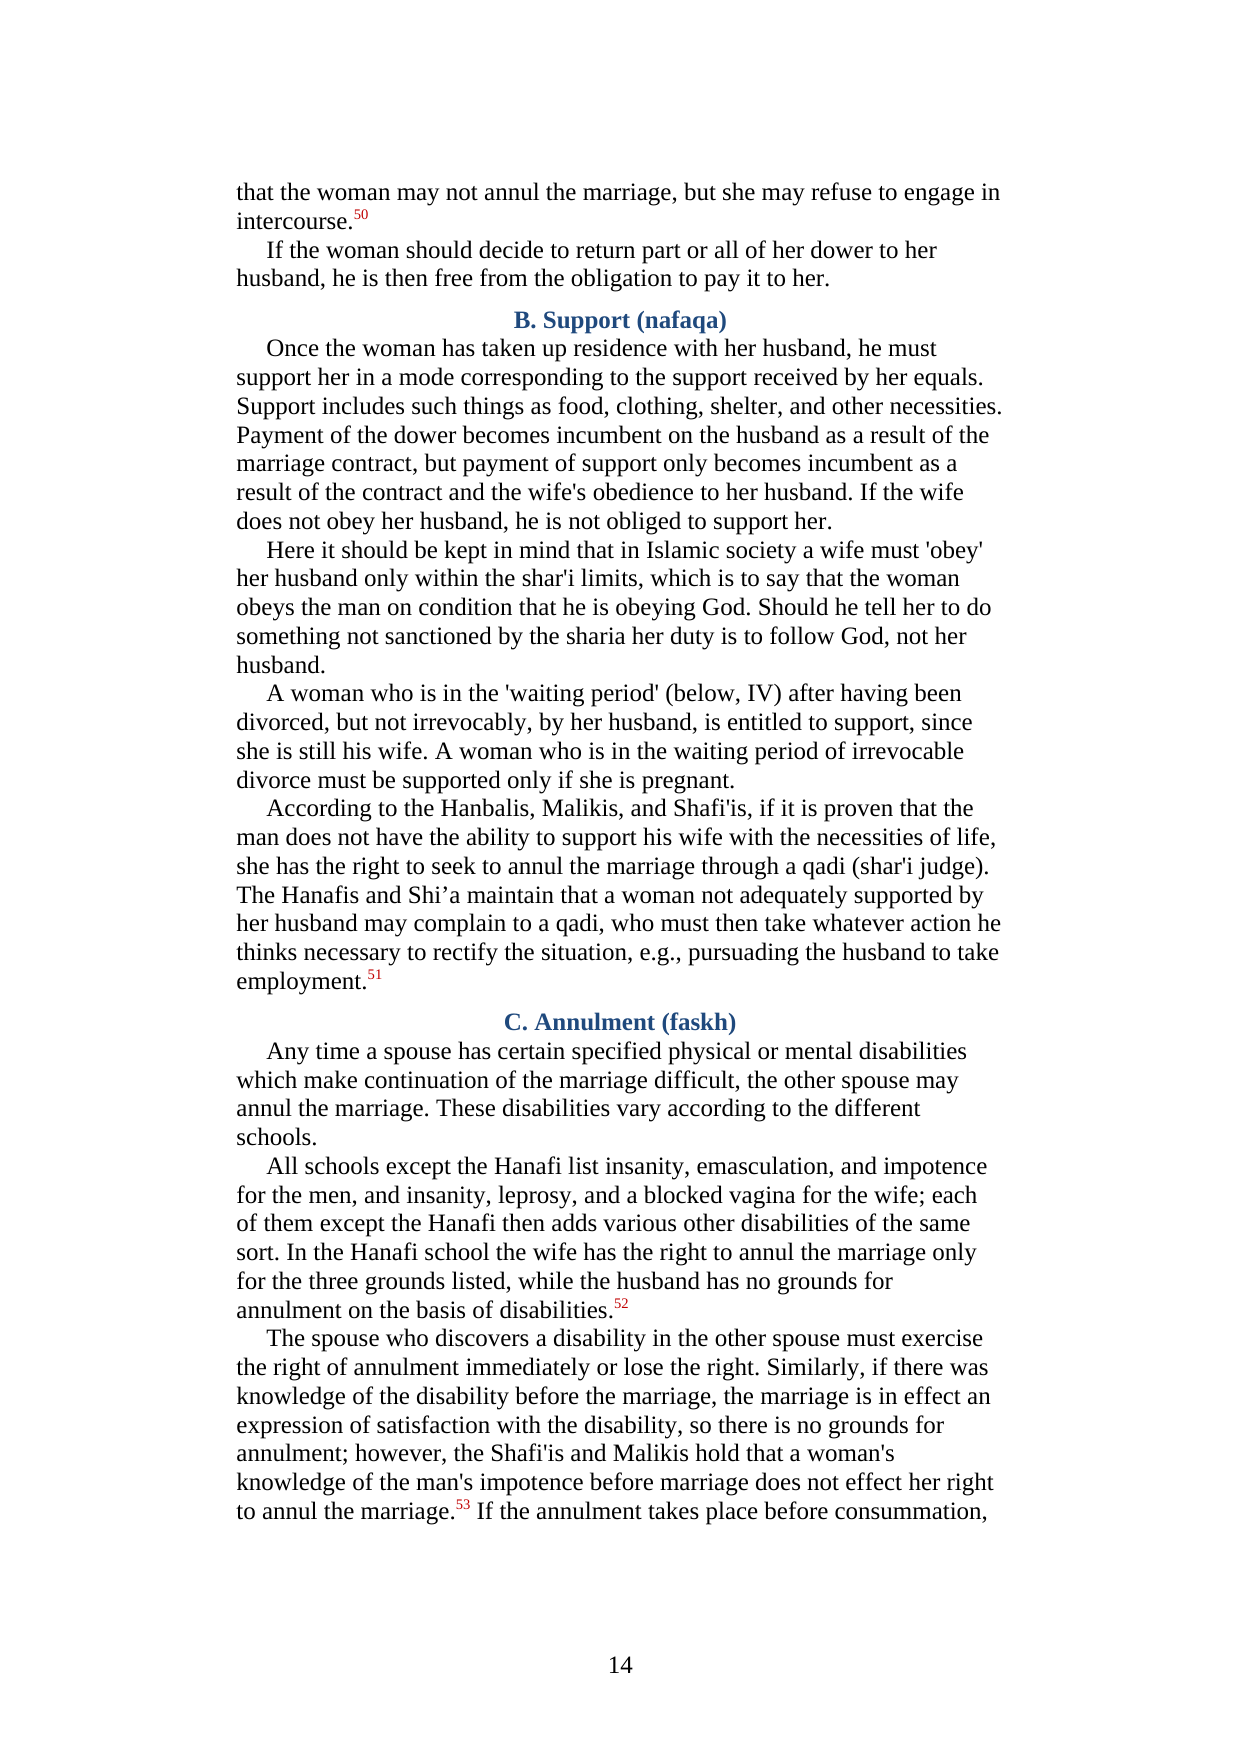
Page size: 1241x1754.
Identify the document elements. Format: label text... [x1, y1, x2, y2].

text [236, 1323, 1004, 1525]
text Any time a spouse has certain specified physical or mental disabilities which make continuation of the marriage difficult, the other spouse may annul the marriage. These disabilities vary according to the different schools. [236, 1036, 1004, 1151]
text A woman who is in the 'waiting period' (below, IV) after having been divorced, but not irrevocably, by her husband, is entitled to support, since she is still his wife. A woman who is in the waiting period of irrevocable divorce must be supported only if she is pregnant. [236, 678, 1004, 793]
text Once the woman has taken up residence with her husband, he must support her in a mode corresponding to the support received by her equals. Support includes such things as food, clothing, shelter, and other necessities. Payment of the dower becomes incumbent on the husband as a result of the marriage contract, but payment of support only becomes incumbent as a result of the contract and the wife's obedience to her husband. If the wife does not obey her husband, he is not obliged to support her. [236, 333, 1004, 535]
text If the woman should decide to return part or all of her dower to her husband, he is then free from the obligation to pay it to her. [236, 235, 1004, 292]
text Here it should be kept in mind that in Islamic society a wife must 'obey' her husband only within the shar'i limits, which is to say that the woman obeys the man on condition that he is obeying God. Should he tell her to do something not sanctioned by the sharia her duty is to follow God, not her husband. [236, 535, 1004, 678]
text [236, 177, 1004, 235]
text All schools except the Hanafi list insanity, emasculation, and impotence for the men, and insanity, leprosy, and a blocked vagina for the wife; each of them except the Hanafi then adds various other disabilities of the same sort. In the Hanafi school the wife has the right to annul the marriage only for the three grounds listed, while the husband has no grounds for annulment on the basis of disabilities.52 [236, 1151, 1004, 1323]
subtitle C. Annulment (faskh) [236, 1007, 1004, 1036]
text According to the Hanbalis, Malikis, and Shafi'is, if it is proven that the man does not have the ability to support his wife with the necessities of life, she has the right to seek to annul the marriage through a qadi (shar'i judge). The Hanafis and Shi’a maintain that a woman not adequately supported by her husband may complain to a qadi, who must then take whatever action he thinks necessary to rectify the situation, e.g., pursuading the husband to take employment.51 [236, 793, 1004, 995]
subtitle B. Support (nafaqa) [236, 305, 1004, 333]
